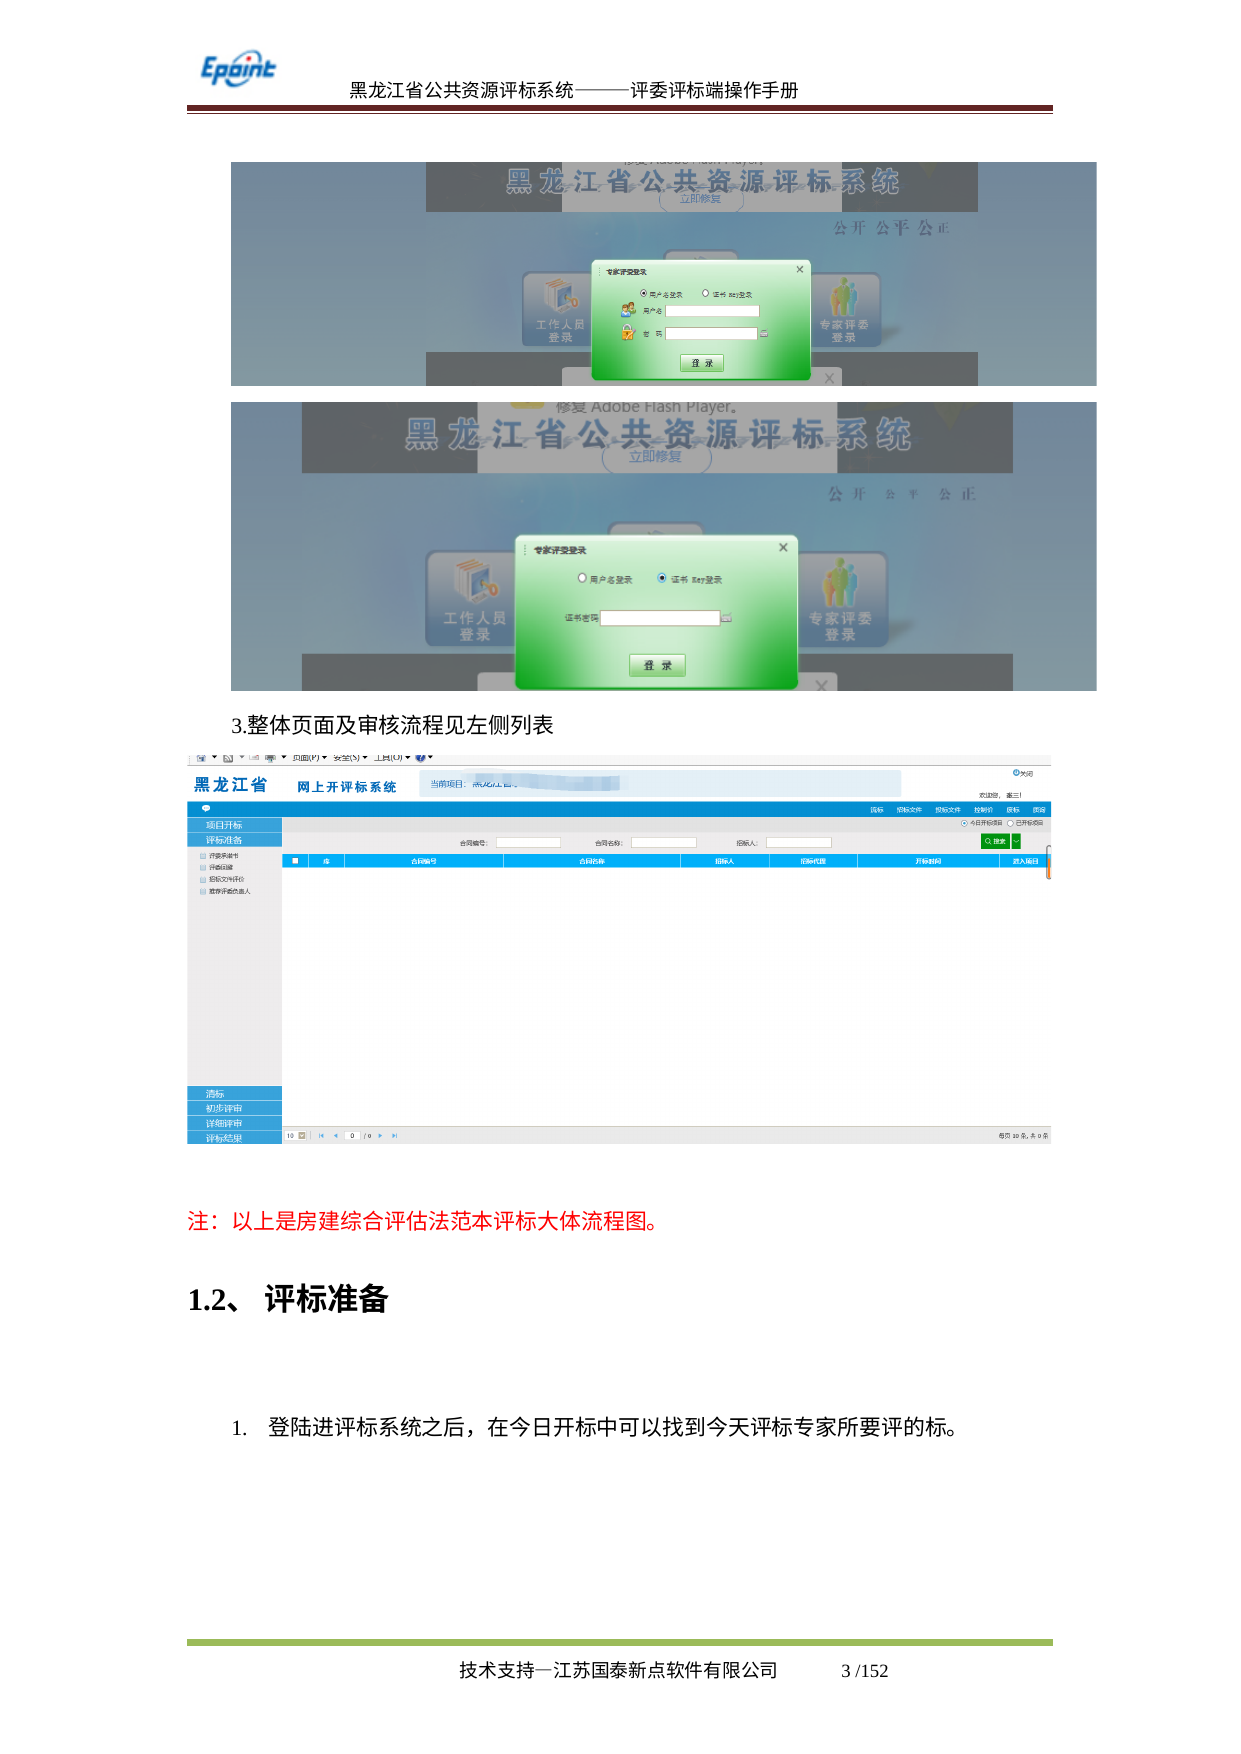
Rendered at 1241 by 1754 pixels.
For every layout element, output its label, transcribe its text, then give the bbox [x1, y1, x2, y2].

picture [187, 47, 286, 98]
picture [187, 755, 1052, 801]
text 3.整体页面及审核流程见左侧列表 [187, 707, 1053, 740]
subtitle 1.2、 评标准备 [187, 1264, 1053, 1329]
text 注：以上是房建综合评估法范本评标大体流程图。 [187, 1203, 1053, 1236]
picture [187, 818, 1052, 1144]
picture [231, 402, 1097, 691]
list 登陆进评标系统之后，在今日开标中可以找到今天评标专家所要评的标。 [231, 1409, 1053, 1442]
picture [231, 162, 1097, 386]
